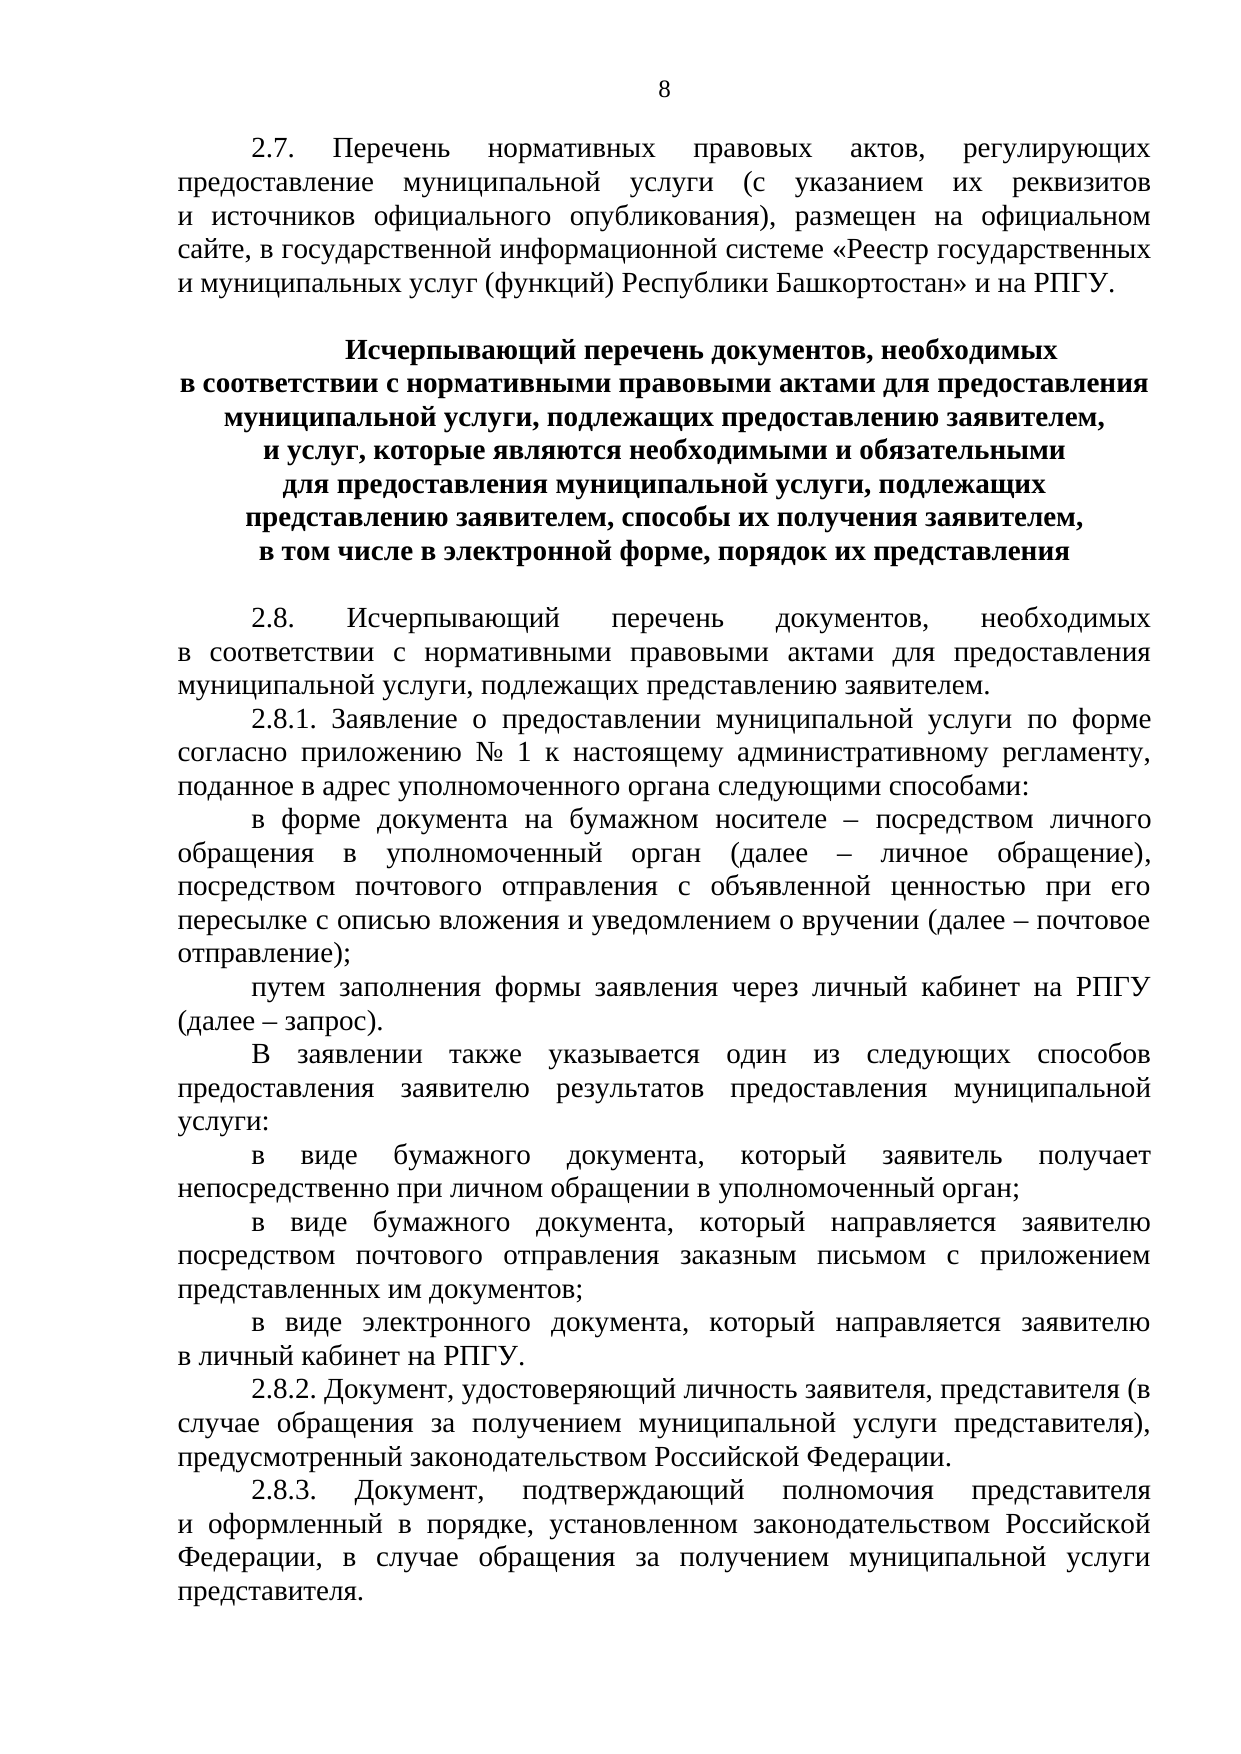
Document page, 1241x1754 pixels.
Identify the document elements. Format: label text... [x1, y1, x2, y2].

text 2.8. Исчерпывающий перечень документов, необходимых в соответствии с нормативными правовыми актами для предоставления муниципальной услуги, подлежащих представлению заявителем. [177, 600, 1152, 701]
text Исчерпывающий перечень документов, необходимых в соответствии с нормативными правовыми актами для предоставления муниципальной услуги, подлежащих предоставлению заявителем, и услуг, которые являются необходимыми и обязательными для предоставления муниципальной услуги, подлежащих представлению заявителем, способы их получения заявителем, в том числе в электронной форме, порядок их представления [177, 332, 1152, 567]
text в виде бумажного документа, который заявитель получает непосредственно при личном обращении в уполномоченный орган; [177, 1137, 1152, 1204]
text В заявлении также указывается один из следующих способов предоставления заявителю результатов предоставления муниципальной услуги: [177, 1036, 1152, 1137]
text в виде электронного документа, который направляется заявителю в личный кабинет на РПГУ. [177, 1304, 1152, 1372]
text 2.8.2. Документ, удостоверяющий личность заявителя, представителя (в случае обращения за получением муниципальной услуги представителя), предусмотренный законодательством Российской Федерации. [177, 1372, 1152, 1472]
text в форме документа на бумажном носителе – посредством личного обращения в уполномоченный орган (далее – личное обращение), посредством почтового отправления с объявленной ценностью при его пересылке с описью вложения и уведомлением о вручении (далее – почтовое отправление); [177, 801, 1152, 969]
text 2.8.3. Документ, подтверждающий полномочия представителя и оформленный в порядке, установленном законодательством Российской Федерации, в случае обращения за получением муниципальной услуги представителя. [177, 1472, 1152, 1606]
text путем заполнения формы заявления через личный кабинет на РПГУ (далее – запрос). [177, 969, 1152, 1036]
text в виде бумажного документа, который направляется заявителю посредством почтового отправления заказным письмом с приложением представленных им документов; [177, 1204, 1152, 1304]
text 2.7. Перечень нормативных правовых актов, регулирующих предоставление муниципальной услуги (с указанием их реквизитов и источников официального опубликования), размещен на официальном сайте, в государственной информационной системе «Реестр государственных и муниципальных услуг (функций) Республики Башкортостан» и на РПГУ. [177, 131, 1152, 298]
text 2.8.1. Заявление о предоставлении муниципальной услуги по форме согласно приложению № 1 к настоящему административному регламенту, поданное в адрес уполномоченного органа следующими способами: [177, 701, 1152, 801]
